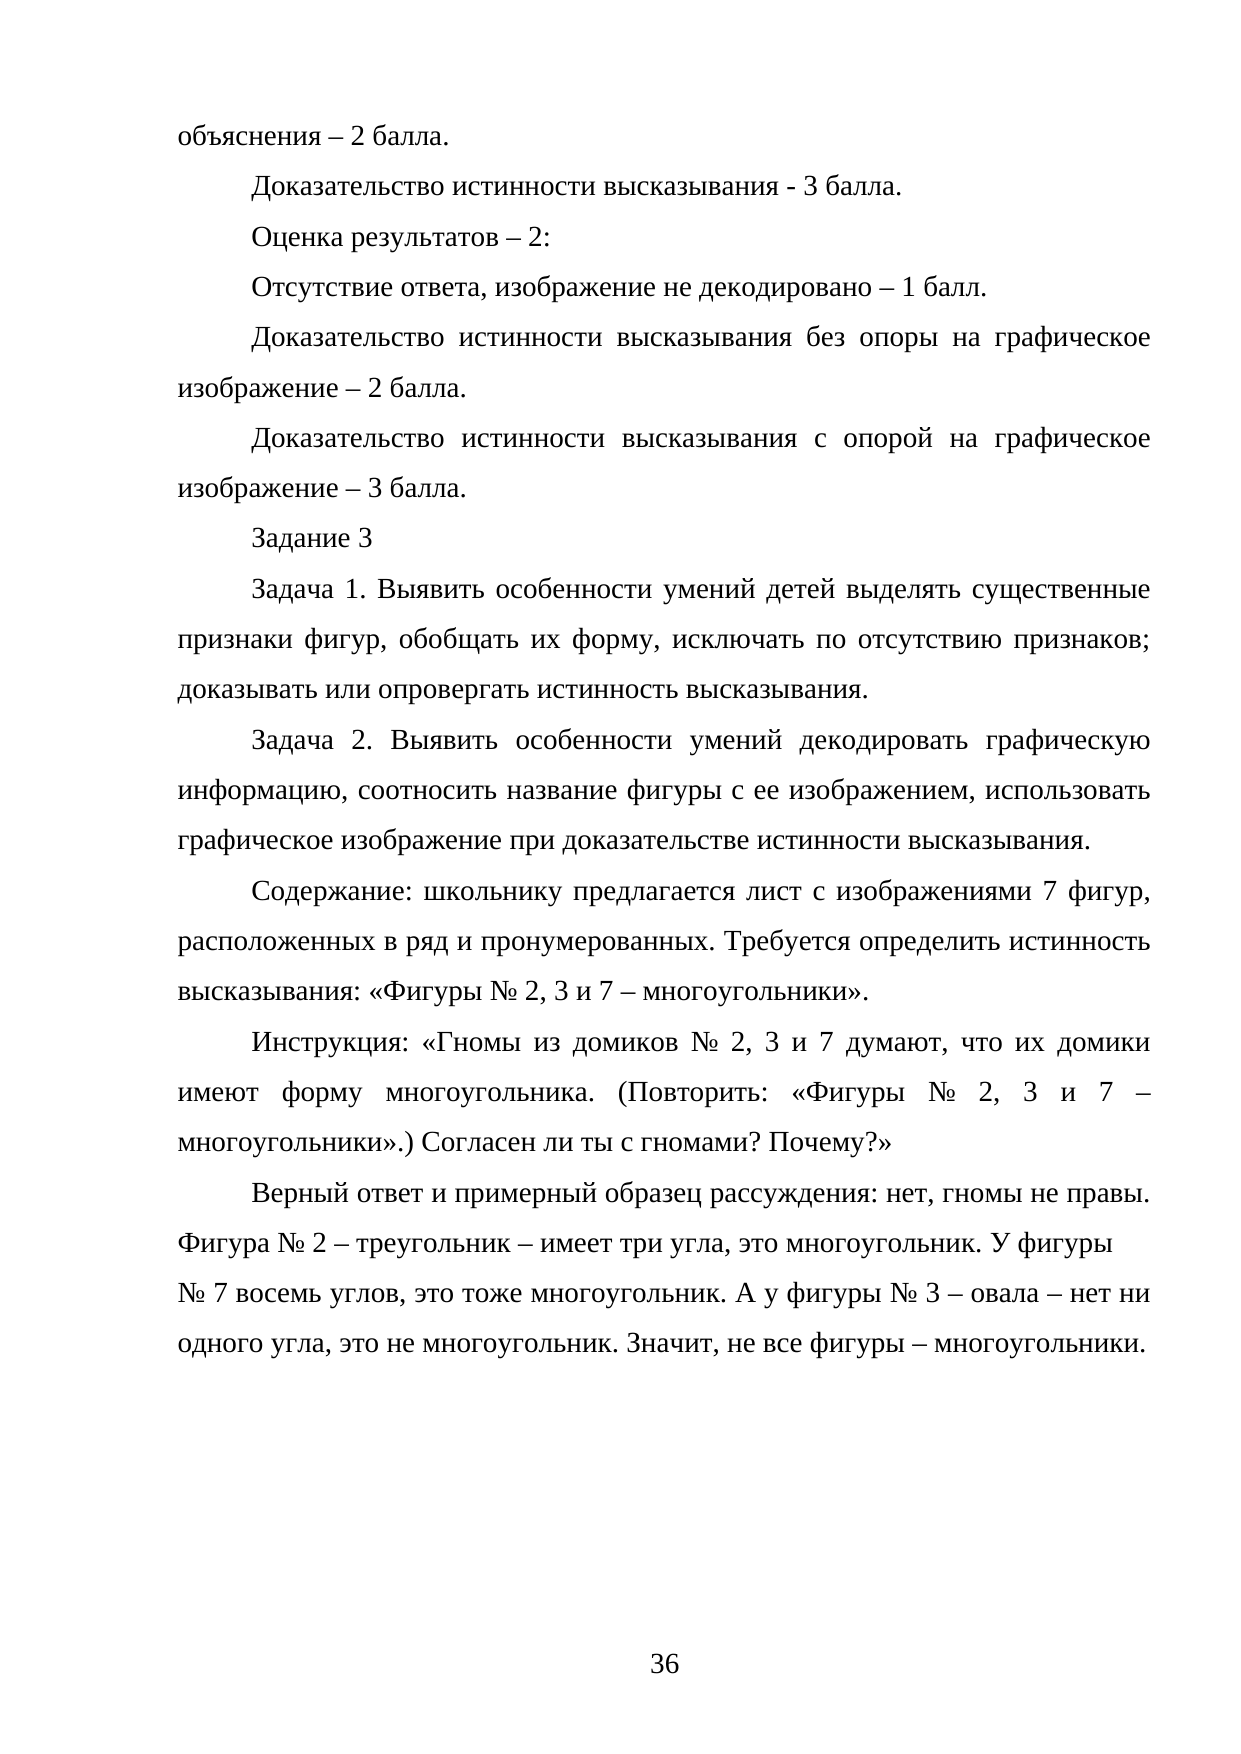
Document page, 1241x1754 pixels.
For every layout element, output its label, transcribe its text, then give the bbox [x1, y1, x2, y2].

text Оценка результатов – 2: [177, 219, 1152, 252]
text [177, 118, 1152, 152]
text Содержание: школьнику предлагается лист с изображениями 7 фигур, расположенных в ряд и пронумерованных. Требуется определить истинность высказывания: «Фигуры № 2, 3 и 7 – многоугольники». [177, 873, 1152, 1007]
text № 7 восемь углов, это тоже многоугольник. А у фигуры № 3 – овала – нет ни одного угла, это не многоугольник. Значит, не все фигуры – многоугольники. [177, 1275, 1152, 1359]
text Верный ответ и примерный образец рассуждения: нет, гномы не правы. Фигура № 2 – треугольник – имеет три угла, это многоугольник. У фигуры [177, 1175, 1152, 1258]
text Задание 3 [177, 521, 1152, 554]
text Инструкция: «Гномы из домиков № 2, 3 и 7 думают, что их домики имеют форму многоугольника. (Повторить: «Фигуры № 2, 3 и 7 – многоугольники».) Согласен ли ты с гномами? Почему?» [177, 1024, 1152, 1158]
text Доказательство истинности высказывания - 3 балла. [177, 168, 1152, 202]
text Доказательство истинности высказывания без опоры на графическое изображение – 2 балла. [177, 319, 1152, 403]
text Задача 1. Выявить особенности умений детей выделять существенные признаки фигур, обобщать их форму, исключать по отсутствию признаков; доказывать или опровергать истинность высказывания. [177, 571, 1152, 705]
text Задача 2. Выявить особенности умений декодировать графическую информацию, соотносить название фигуры с ее изображением, использовать графическое изображение при доказательстве истинности высказывания. [177, 722, 1152, 856]
text Отсутствие ответа, изображение не декодировано – 1 балл. [177, 269, 1152, 303]
text Доказательство истинности высказывания с опорой на графическое изображение – 3 балла. [177, 420, 1152, 504]
